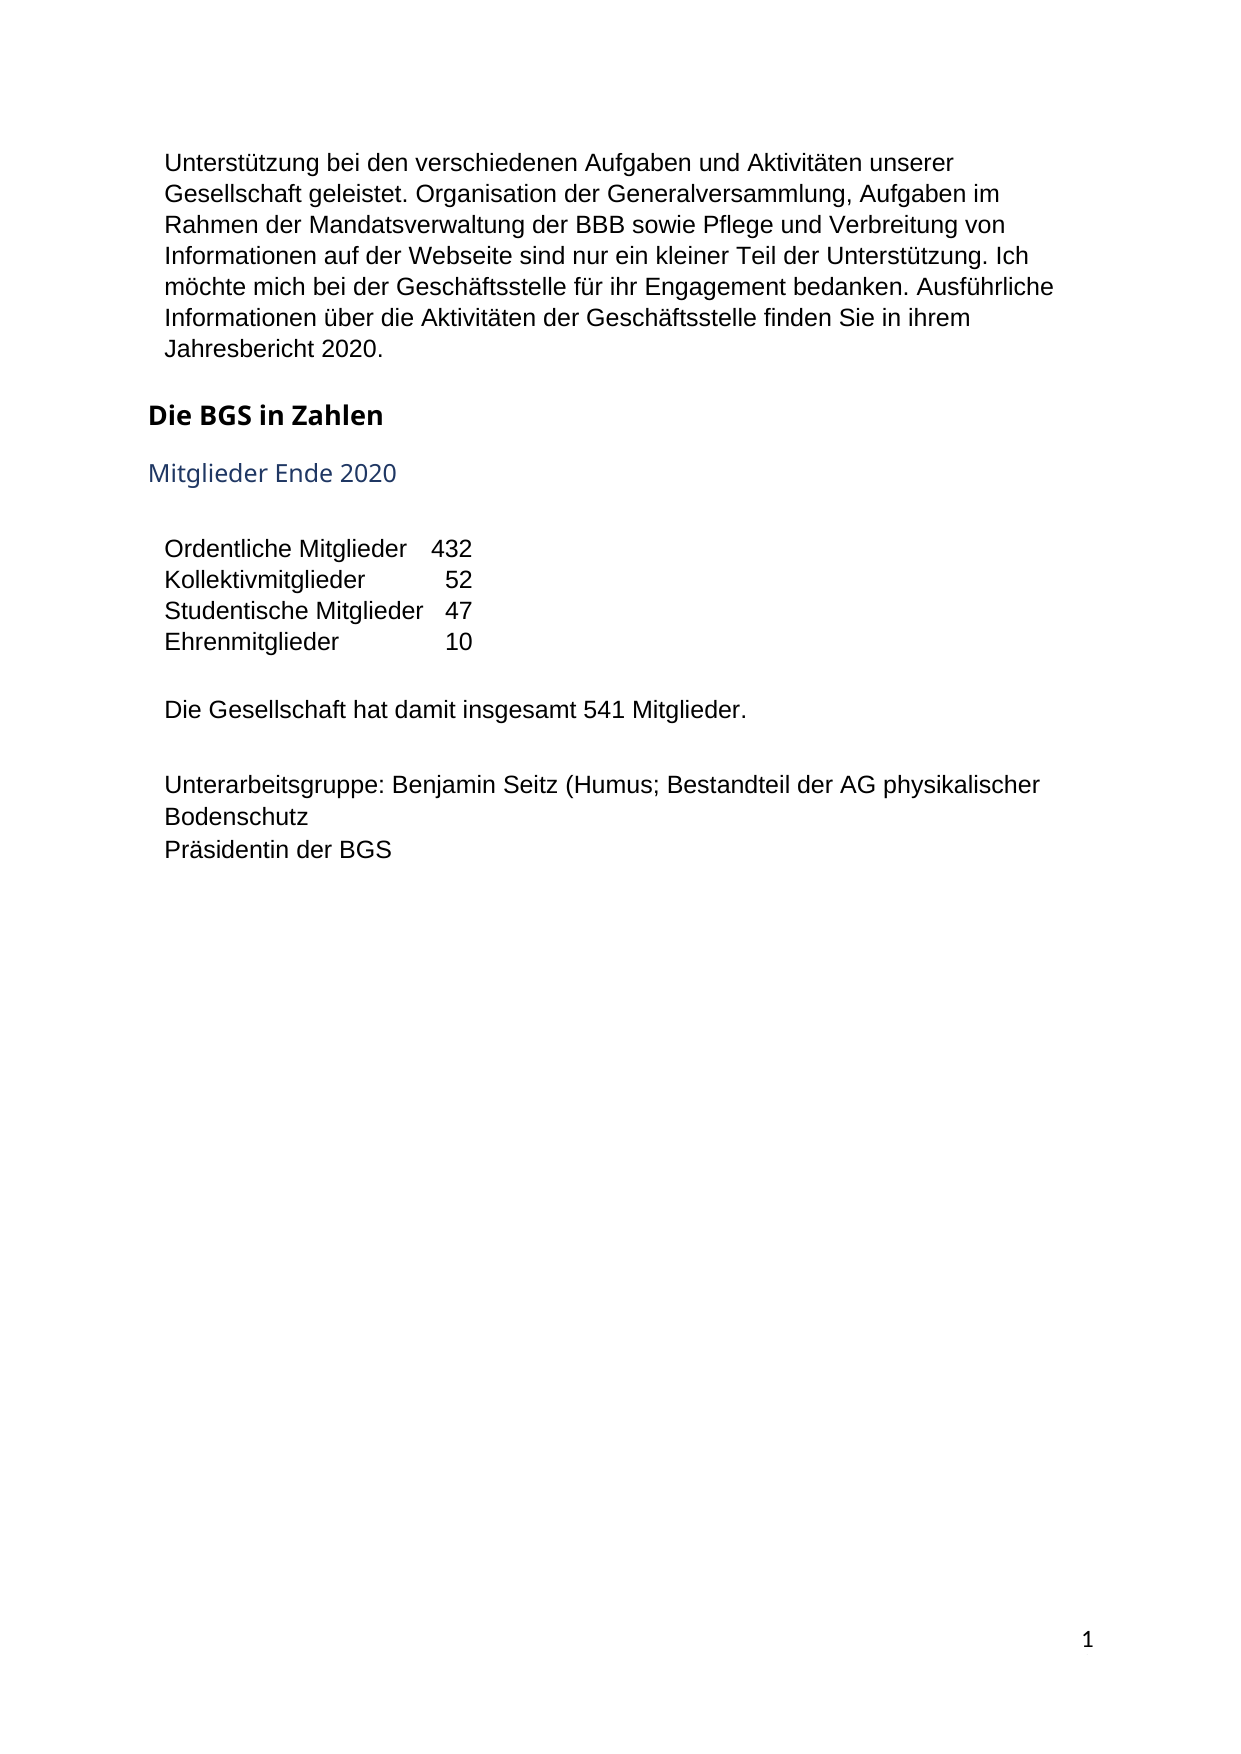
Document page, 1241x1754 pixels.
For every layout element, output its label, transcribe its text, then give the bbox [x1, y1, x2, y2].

text Unterarbeitsgruppe: Benjamin Seitz (Humus; Bestandteil der AG physikalischer Bodenschutz [164, 770, 1081, 830]
text Ordentliche Mitglieder 432 Kollektivmitglieder 52 Studentische Mitglieder 47 Ehrenmitglieder 10 [164, 534, 1081, 656]
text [164, 148, 1081, 363]
subtitle Mitglieder Ende 2020 [148, 455, 1093, 489]
text Die Gesellschaft hat damit insgesamt 541 Mitglieder. [164, 695, 1081, 723]
subtitle Die BGS in Zahlen [148, 396, 1093, 433]
text Präsidentin der BGS [164, 835, 1081, 864]
